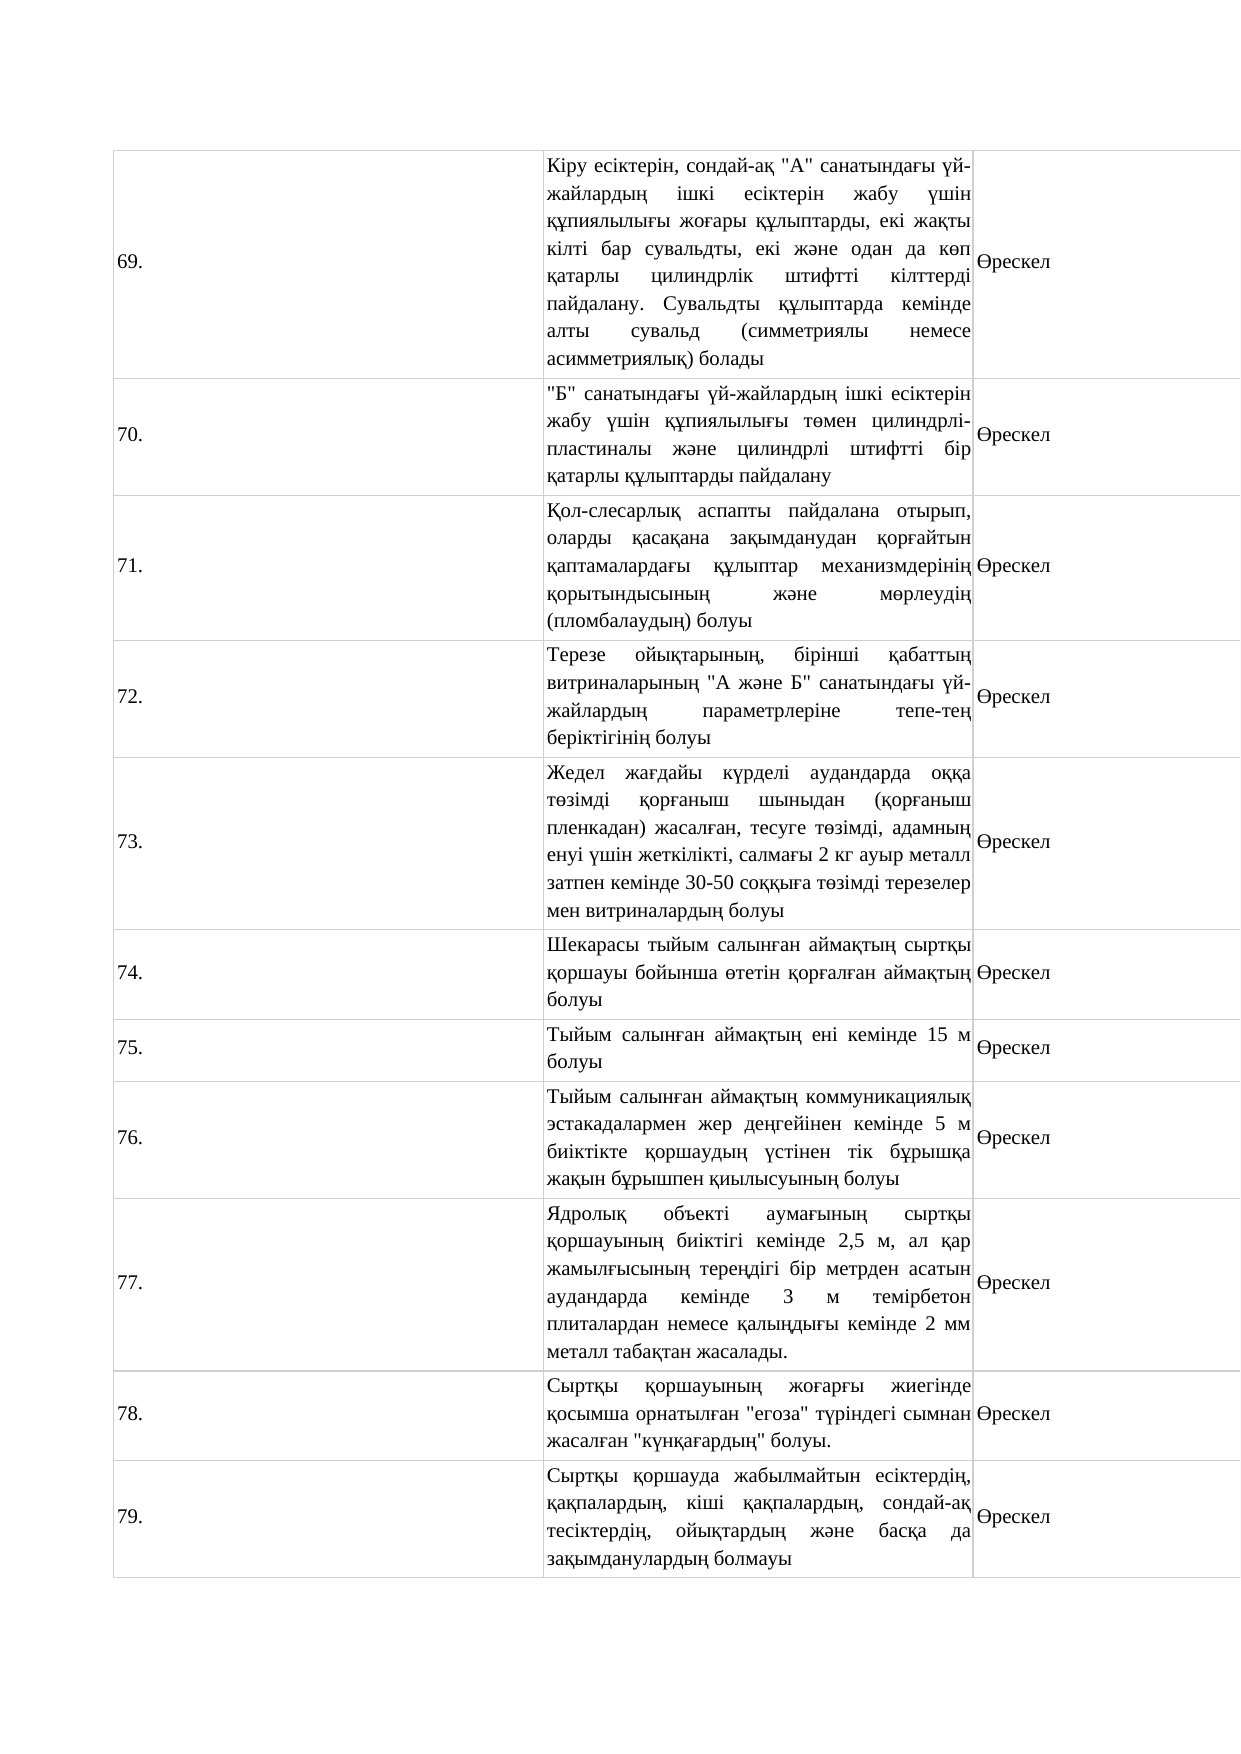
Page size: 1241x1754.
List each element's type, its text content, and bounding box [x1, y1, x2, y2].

table_cell Сыртқы қоршауының жоғарғы жиегінде қосымша орнатылған "егоза" түріндегі сымнан жасалған "күнқағардың" болуы. [544, 1372, 972, 1460]
table_cell "Б" санатындағы үй-жайлардың ішкі есіктерін жабу үшін құпиялылығы төмен цилиндрлі-пластиналы және цилиндрлі штифтті бір қатарлы құлыптарды пайдалану [544, 379, 972, 495]
table_cell 72. [114, 641, 543, 757]
table_cell Өрескел [974, 1461, 1240, 1577]
table_cell Өрескел [974, 930, 1240, 1019]
table_cell Өрескел [974, 151, 1240, 378]
table_cell Ядролық объекті аумағының сыртқы қоршауының биіктігі кемінде 2,5 м, ал қар жамылғысының тереңдігі бір метрден асатын аудандарда кемінде 3 м темірбетон плиталардан немесе қалыңдығы кемінде 2 мм металл табақтан жасалады. [544, 1199, 972, 1370]
table_cell Өрескел [974, 379, 1240, 495]
table_cell Өрескел [974, 1020, 1240, 1081]
table_cell Кіру есіктерін, сондай-ақ "А" санатындағы үй-жайлардың ішкі есіктерін жабу үшін құпиялылығы жоғары құлыптарды, екі жақты кілті бар сувальдты, екі және одан да көп қатарлы цилиндрлік штифтті кілттерді пайдалану. Сувальдты құлыптарда кемінде алты сувальд (симметриялы немесе асимметриялық) болады [544, 151, 972, 378]
table_cell Терезе ойықтарының, бірінші қабаттың витриналарының "А және Б" санатындағы үй-жайлардың параметрлеріне тепе-тең беріктігінің болуы [544, 641, 972, 757]
table_cell Өрескел [974, 641, 1240, 757]
table_cell 76. [114, 1082, 543, 1198]
table_cell Өрескел [974, 758, 1240, 929]
table_cell 70. [114, 379, 543, 495]
table_cell 75. [114, 1020, 543, 1081]
table_cell 79. [114, 1461, 543, 1577]
table_cell Тыйым салынған аймақтың ені кемінде 15 м болуы [544, 1020, 972, 1081]
table_cell Тыйым салынған аймақтың коммуникациялық эстакадалармен жер деңгейінен кемінде 5 м биіктікте қоршаудың үстінен тік бұрышқа жақын бұрышпен қиылысуының болуы [544, 1082, 972, 1198]
table_cell Қол-слесарлық аспапты пайдалана отырып, оларды қасақана зақымданудан қорғайтын қаптамалардағы құлыптар механизмдерінің қорытындысының және мөрлеудің (пломбалаудың) болуы [544, 496, 972, 639]
table_cell Өрескел [974, 1082, 1240, 1198]
table_cell Шекарасы тыйым салынған аймақтың сыртқы қоршауы бойынша өтетін қорғалған аймақтың болуы [544, 930, 972, 1019]
table_cell 69. [114, 151, 543, 378]
table_cell 78. [114, 1372, 543, 1460]
table_cell 73. [114, 758, 543, 929]
table_cell Жедел жағдайы күрделі аудандарда оққа төзімді қорғаныш шыныдан (қорғаныш пленкадан) жасалған, тесуге төзімді, адамның енуі үшін жеткілікті, салмағы 2 кг ауыр металл затпен кемінде 30-50 соққыға төзімді терезелер мен витриналардың болуы [544, 758, 972, 929]
table_cell 77. [114, 1199, 543, 1370]
table_cell Өрескел [974, 496, 1240, 639]
table_cell Өрескел [974, 1372, 1240, 1460]
table_cell 74. [114, 930, 543, 1019]
table_cell Өрескел [974, 1199, 1240, 1370]
table_cell 71. [114, 496, 543, 639]
table_cell Сыртқы қоршауда жабылмайтын есіктердің, қақпалардың, кіші қақпалардың, сондай-ақ тесіктердің, ойықтардың және басқа да зақымданулардың болмауы [544, 1461, 972, 1577]
